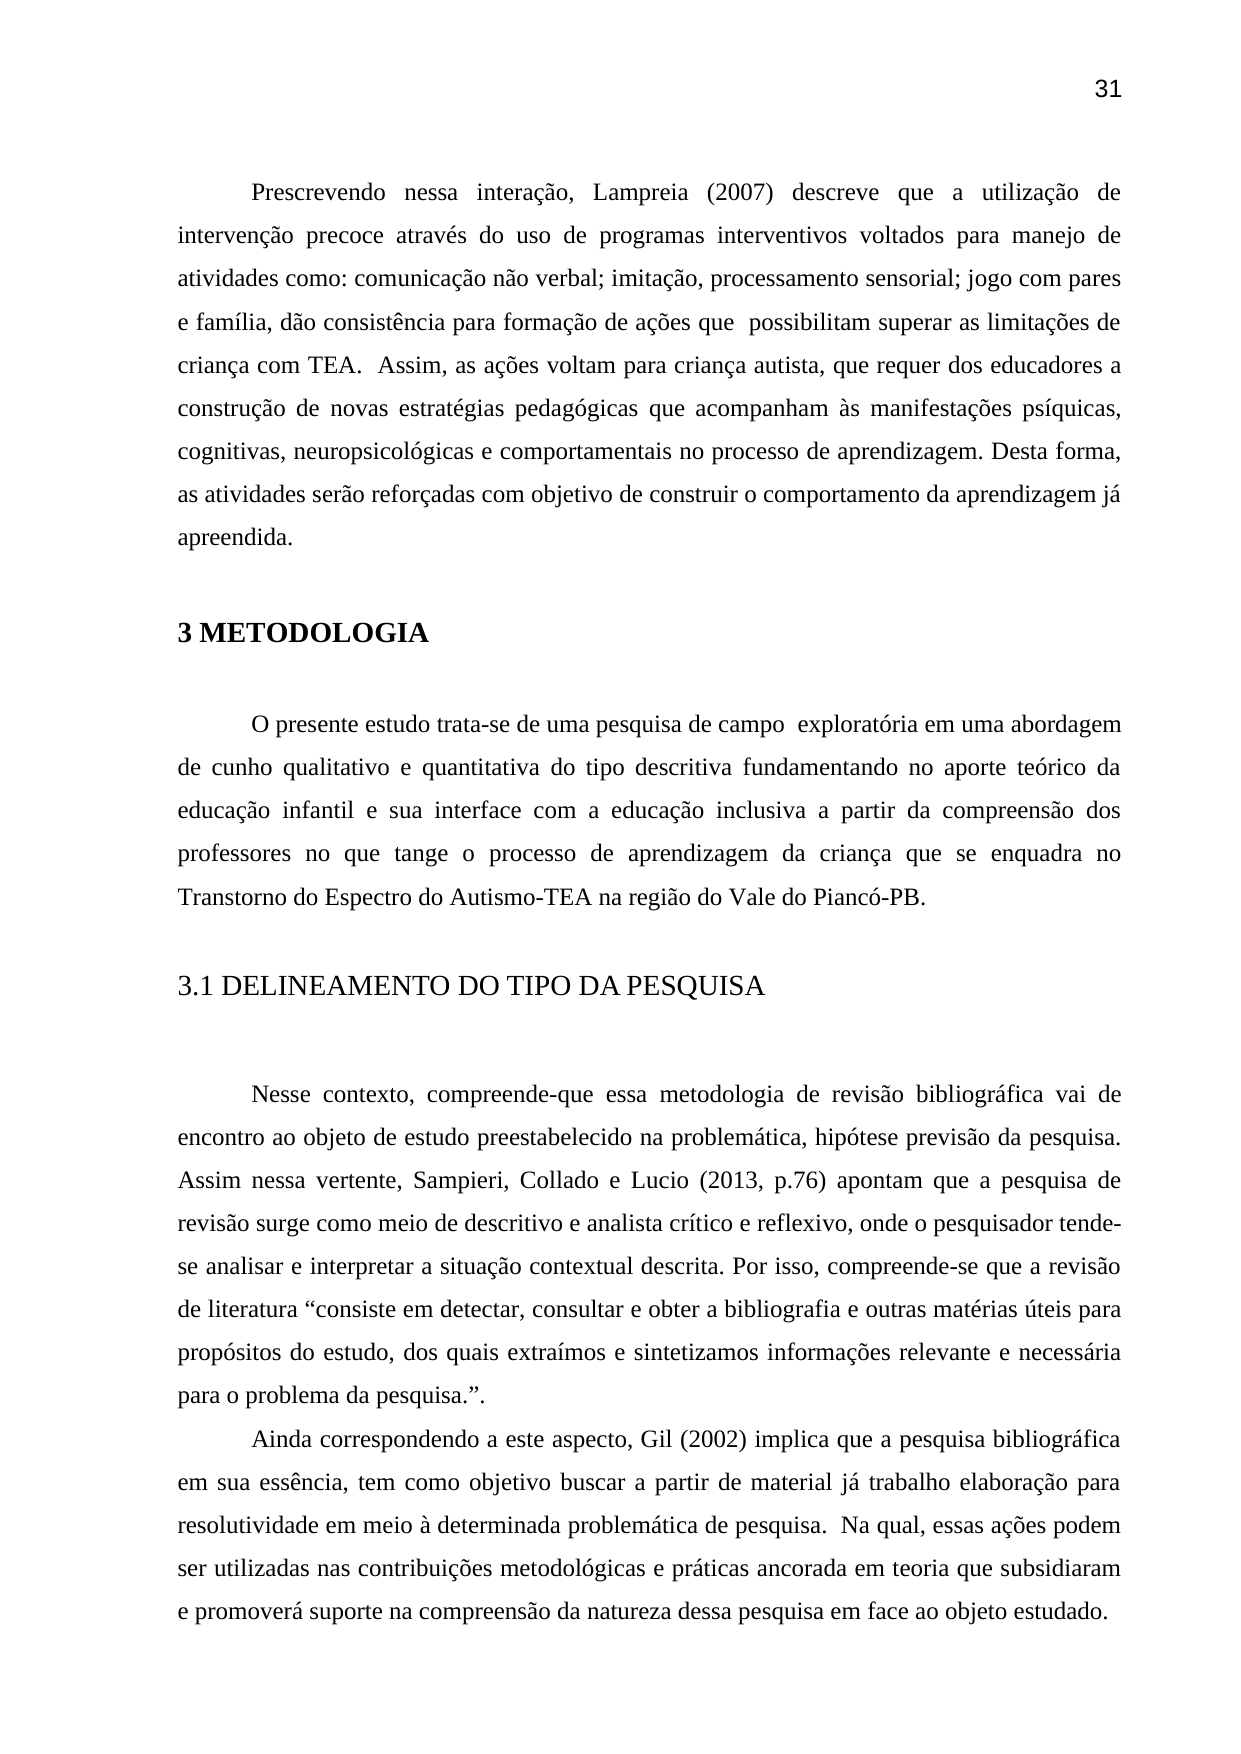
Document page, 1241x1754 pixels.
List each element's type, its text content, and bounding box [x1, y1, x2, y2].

text Prescrevendo nessa interação, Lampreia (2007) descreve que a utilização de intervenção precoce através do uso de programas interventivos voltados para manejo de atividades como: comunicação não verbal; imitação, processamento sensorial; jogo com pares e família, dão consistência para formação de ações que possibilitam superar as limitações de criança com TEA. Assim, as ações voltam para criança autista, que requer dos educadores a construção de novas estratégias pedagógicas que acompanham às manifestações psíquicas, cognitivas, neuropsicológicas e comportamentais no processo de aprendizagem. Desta forma, as atividades serão reforçadas com objetivo de construir o comportamento da aprendizagem já apreendida. [177, 177, 1122, 551]
subtitle 3 METODOLOGIA [177, 616, 1122, 649]
subtitle 3.1 delineamento dO TIPO Da pesquisa [177, 968, 1122, 1001]
text O presente estudo trata-se de uma pesquisa de campo exploratória em uma abordagem de cunho qualitativo e quantitativa do tipo descritiva fundamentando no aporte teórico da educação infantil e sua interface com a educação inclusiva a partir da compreensão dos professores no que tange o processo de aprendizagem da criança que se enquadra no Transtorno do Espectro do Autismo-TEA na região do Vale do Piancó-PB. [177, 709, 1122, 910]
text Ainda correspondendo a este aspecto, Gil (2002) implica que a pesquisa bibliográfica em sua essência, tem como objetivo buscar a partir de material já trabalho elaboração para resolutividade em meio à determinada problemática de pesquisa. Na qual, essas ações podem ser utilizadas nas contribuições metodológicas e práticas ancorada em teoria que subsidiaram e promoverá suporte na compreensão da natureza dessa pesquisa em face ao objeto estudado. [177, 1424, 1122, 1625]
text Nesse contexto, compreende-que essa metodologia de revisão bibliográfica vai de encontro ao objeto de estudo preestabelecido na problemática, hipótese previsão da pesquisa. Assim nessa vertente, Sampieri, Collado e Lucio (2013, p.76) apontam que a pesquisa de revisão surge como meio de descritivo e analista crítico e reflexivo, onde o pesquisador tende-se analisar e interpretar a situação contextual descrita. Por isso, compreende-se que a revisão de literatura “consiste em detectar, consultar e obter a bibliografia e outras matérias úteis para propósitos do estudo, dos quais extraímos e sintetizamos informações relevante e necessária para o problema da pesquisa.”. [177, 1079, 1122, 1409]
